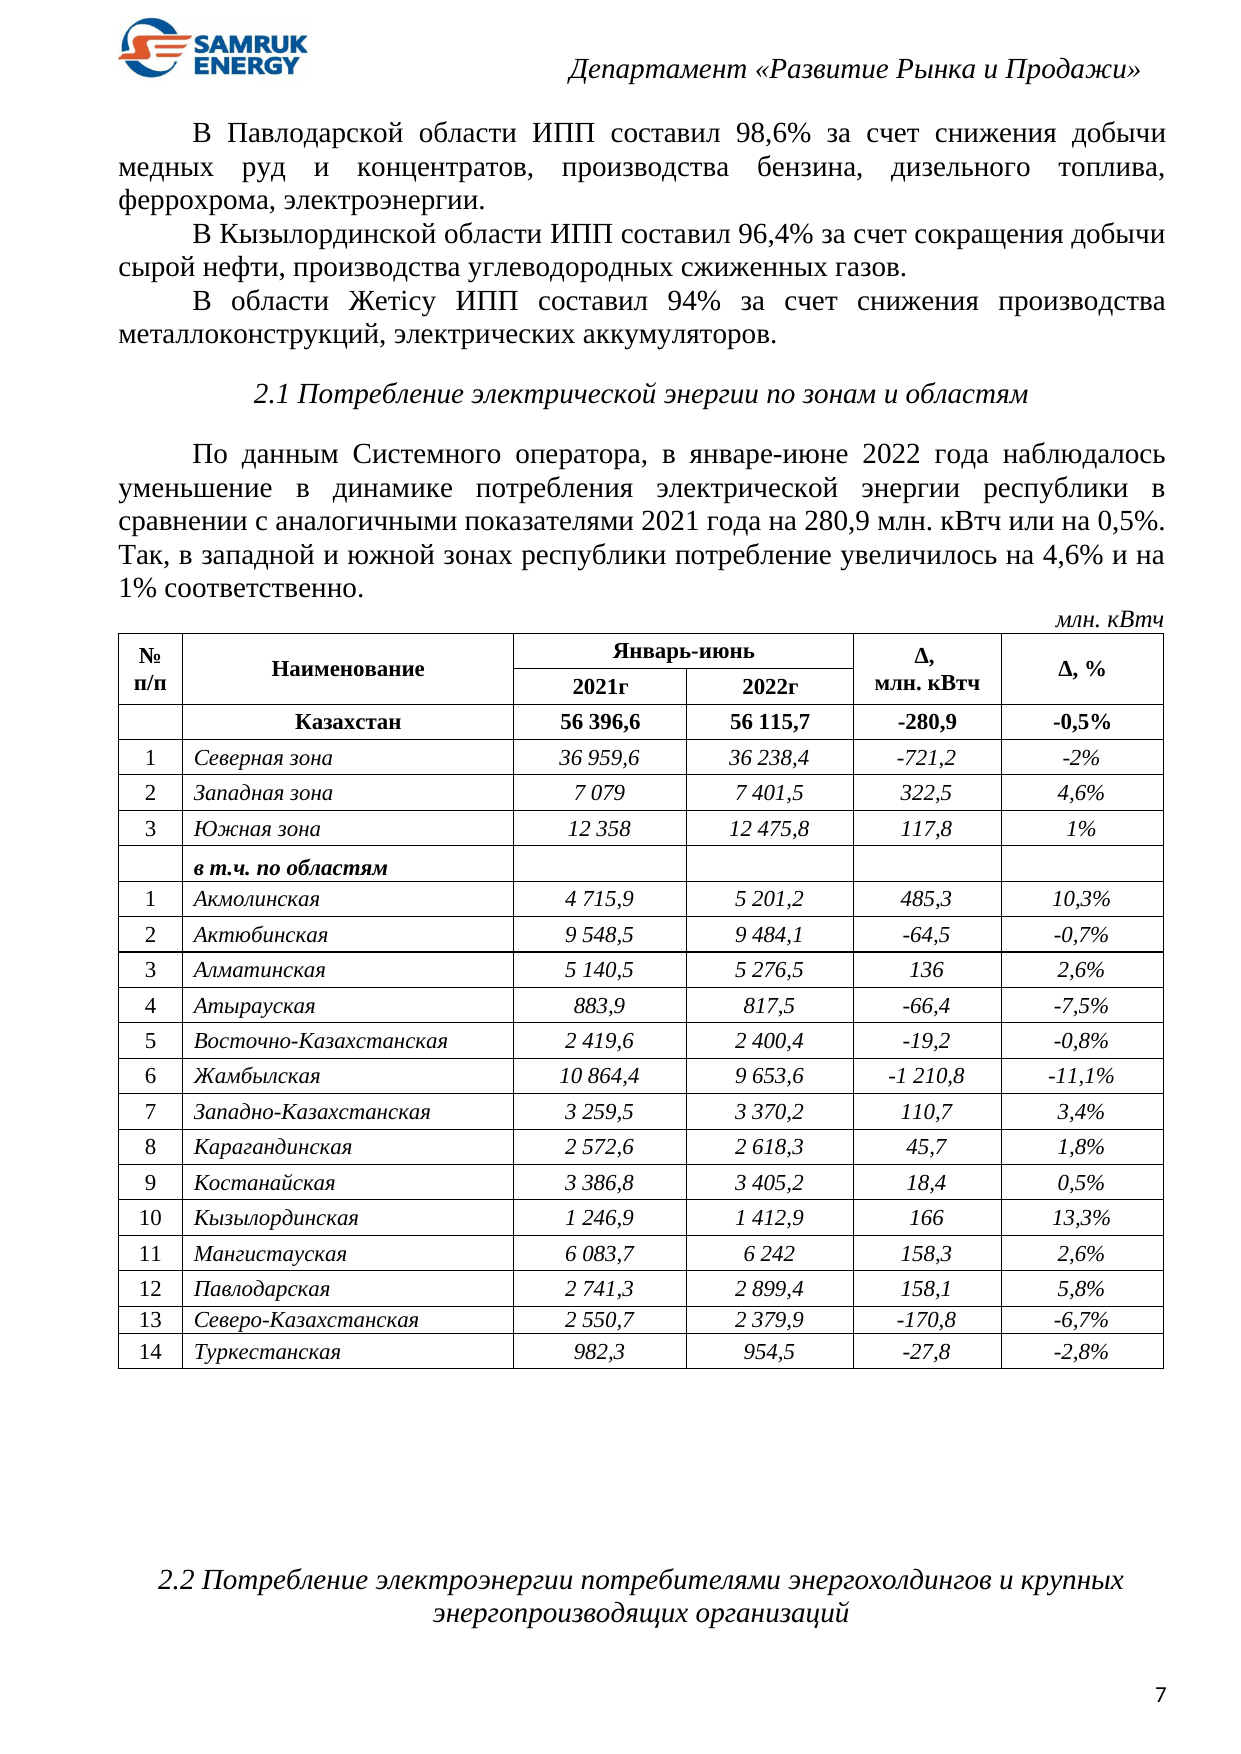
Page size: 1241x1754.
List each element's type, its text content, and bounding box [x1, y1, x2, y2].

list млн. кВтч [193, 604, 1167, 633]
table_cell 4 [119, 988, 182, 1022]
table_cell -11,1% [1002, 1059, 1163, 1093]
table_cell 158,1 [854, 1271, 1001, 1306]
table_cell Казахстан [183, 705, 513, 739]
table_cell Актюбинская [183, 917, 513, 951]
table_cell в т.ч. по областям [183, 846, 513, 881]
table_cell 13,3% [1002, 1200, 1163, 1235]
table_cell 3 386,8 [514, 1165, 686, 1199]
table_cell Западная зона [183, 775, 513, 810]
table_cell [1002, 846, 1163, 881]
table_header Δ, % [1002, 634, 1163, 703]
table_cell 158,3 [854, 1236, 1001, 1270]
table_cell 2 [119, 917, 182, 951]
table_cell 5 276,5 [687, 953, 853, 987]
table_cell 2021г [514, 669, 686, 703]
table_cell 56 396,6 [514, 705, 686, 739]
table_cell Алматинская [183, 953, 513, 987]
table_cell 6 242 [687, 1236, 853, 1270]
table_cell 5,8% [1002, 1271, 1163, 1306]
table_cell -721,2 [854, 740, 1001, 774]
table_header Δ, млн. кВтч [854, 634, 1001, 703]
table_cell 982,3 [514, 1334, 686, 1368]
table_cell -0,8% [1002, 1023, 1163, 1058]
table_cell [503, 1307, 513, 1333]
table_cell 8 [119, 1130, 182, 1164]
subtitle 2.1 Потребление электрической энергии по зонам и областям [118, 376, 1167, 410]
table_cell 4 715,9 [514, 882, 686, 916]
table_cell 2022г [687, 669, 853, 703]
table_cell 36 238,4 [687, 740, 853, 774]
table_cell 2 741,3 [514, 1271, 686, 1306]
table_cell 3 [119, 811, 182, 845]
table_cell 12 475,8 [687, 811, 853, 845]
table_cell 3 [119, 953, 182, 987]
table_cell 0,5% [1002, 1165, 1163, 1199]
text В Павлодарской области ИПП составил 98,6% за счет снижения добычи медных руд и концентратов, производства бензина, дизельного топлива, феррохрома, электроэнергии. [118, 115, 1167, 216]
table_cell 136 [854, 953, 1001, 987]
table_cell 10 [119, 1200, 182, 1235]
table_header № п/п [119, 634, 182, 703]
table_header Наименование [183, 634, 513, 703]
table_cell 2 899,4 [687, 1271, 853, 1306]
table_cell 14 [119, 1334, 182, 1368]
table_cell Мангистауская [183, 1236, 513, 1270]
table_cell 1,8% [1002, 1130, 1163, 1164]
table_cell 6 083,7 [514, 1236, 686, 1270]
table_cell 12 [119, 1271, 182, 1306]
picture [118, 17, 308, 82]
table_cell 2,6% [1002, 1236, 1163, 1270]
table_cell 117,8 [854, 811, 1001, 845]
table_cell 4,6% [1002, 775, 1163, 810]
text В области Жетісу ИПП составил 94% за счет снижения производства металлоконструкций, электрических аккумуляторов. [118, 283, 1167, 350]
table_cell 2 572,6 [514, 1130, 686, 1164]
table_cell [687, 846, 853, 881]
table_cell [119, 705, 182, 739]
table_cell 3 370,2 [687, 1094, 853, 1128]
table_cell 9 484,1 [687, 917, 853, 951]
table_cell -2,8% [1002, 1334, 1163, 1368]
table_cell -280,9 [854, 705, 1001, 739]
table_cell 1% [1002, 811, 1163, 845]
table_cell 322,5 [854, 775, 1001, 810]
table_cell 883,9 [514, 988, 686, 1022]
table_cell Жамбылская [183, 1059, 513, 1093]
table_cell 1 [119, 740, 182, 774]
table_cell 1 412,9 [687, 1200, 853, 1235]
table_cell -0,7% [1002, 917, 1163, 951]
table_cell [854, 846, 1001, 881]
table_cell Костанайская [183, 1165, 513, 1199]
table_cell -66,4 [854, 988, 1001, 1022]
table_cell 5 [119, 1023, 182, 1058]
table_cell 817,5 [687, 988, 853, 1022]
table_cell 12 358 [514, 811, 686, 845]
table_cell 1 [119, 882, 182, 916]
table_cell 56 115,7 [687, 705, 853, 739]
table_cell 10 864,4 [514, 1059, 686, 1093]
table_cell -19,2 [854, 1023, 1001, 1058]
table_cell 2 618,3 [687, 1130, 853, 1164]
table_cell Павлодарская [183, 1271, 513, 1306]
table_cell -7,5% [1002, 988, 1163, 1022]
table_cell Карагандинская [183, 1130, 513, 1164]
table_cell 5 201,2 [687, 882, 853, 916]
table_cell 9 [119, 1165, 182, 1199]
table_cell 11 [119, 1236, 182, 1270]
table_cell 10,3% [1002, 882, 1163, 916]
table_cell -0,5% [1002, 705, 1163, 739]
table_cell 36 959,6 [514, 740, 686, 774]
text В Кызылординской области ИПП составил 96,4% за счет сокращения добычи сырой нефти, производства углеводородных сжиженных газов. [118, 216, 1167, 283]
table_header Январь-июнь [514, 634, 853, 668]
table_cell 2 419,6 [514, 1023, 686, 1058]
table_cell 166 [854, 1200, 1001, 1235]
table_cell 18,4 [854, 1165, 1001, 1199]
table_cell 5 140,5 [514, 953, 686, 987]
table_cell 6 [119, 1059, 182, 1093]
table_cell Акмолинская [183, 882, 513, 916]
table_cell 2 [119, 775, 182, 810]
table_cell Западно-Казахстанская [183, 1094, 513, 1128]
table_cell 110,7 [854, 1094, 1001, 1128]
text По данным Системного оператора, в январе-июне 2022 года наблюдалось уменьшение в динамике потребления электрической энергии республики в сравнении с аналогичными показателями 2021 года на 280,9 млн. кВтч или на 0,5%. Так, в западной и южной зонах республики потребление увеличилось на 4,6% и на 1% соответственно. [118, 436, 1167, 604]
table_cell Северная зона [183, 740, 513, 774]
table_cell Атырауская [183, 988, 513, 1022]
table_cell 1 246,9 [514, 1200, 686, 1235]
table_cell 7 079 [514, 775, 686, 810]
table_cell 954,5 [687, 1334, 853, 1368]
table_cell 7 401,5 [687, 775, 853, 810]
table_cell 485,3 [854, 882, 1001, 916]
table_cell Кызылординская [183, 1200, 513, 1235]
table_cell 2,6% [1002, 953, 1163, 987]
table_cell 7 [119, 1094, 182, 1128]
table_cell Восточно-Казахстанская [183, 1023, 513, 1058]
table_cell -1 210,8 [854, 1059, 1001, 1093]
table_cell -2% [1002, 740, 1163, 774]
table_cell 45,7 [854, 1130, 1001, 1164]
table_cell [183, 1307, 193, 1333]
table_cell Южная зона [183, 811, 513, 845]
table_cell 3 405,2 [687, 1165, 853, 1199]
table_cell [119, 846, 182, 881]
table_cell [514, 846, 686, 881]
table_cell Туркестанская [183, 1334, 513, 1368]
table_cell 9 653,6 [687, 1059, 853, 1093]
table_cell 3,4% [1002, 1094, 1163, 1128]
subtitle 2.2 Потребление электроэнергии потребителями энергохолдингов и крупных энергопроизводящих организаций [118, 1562, 1167, 1629]
table_cell 9 548,5 [514, 917, 686, 951]
table_cell 3 259,5 [514, 1094, 686, 1128]
table_cell 2 400,4 [687, 1023, 853, 1058]
table_cell -64,5 [854, 917, 1001, 951]
table_cell -27,8 [854, 1334, 1001, 1368]
